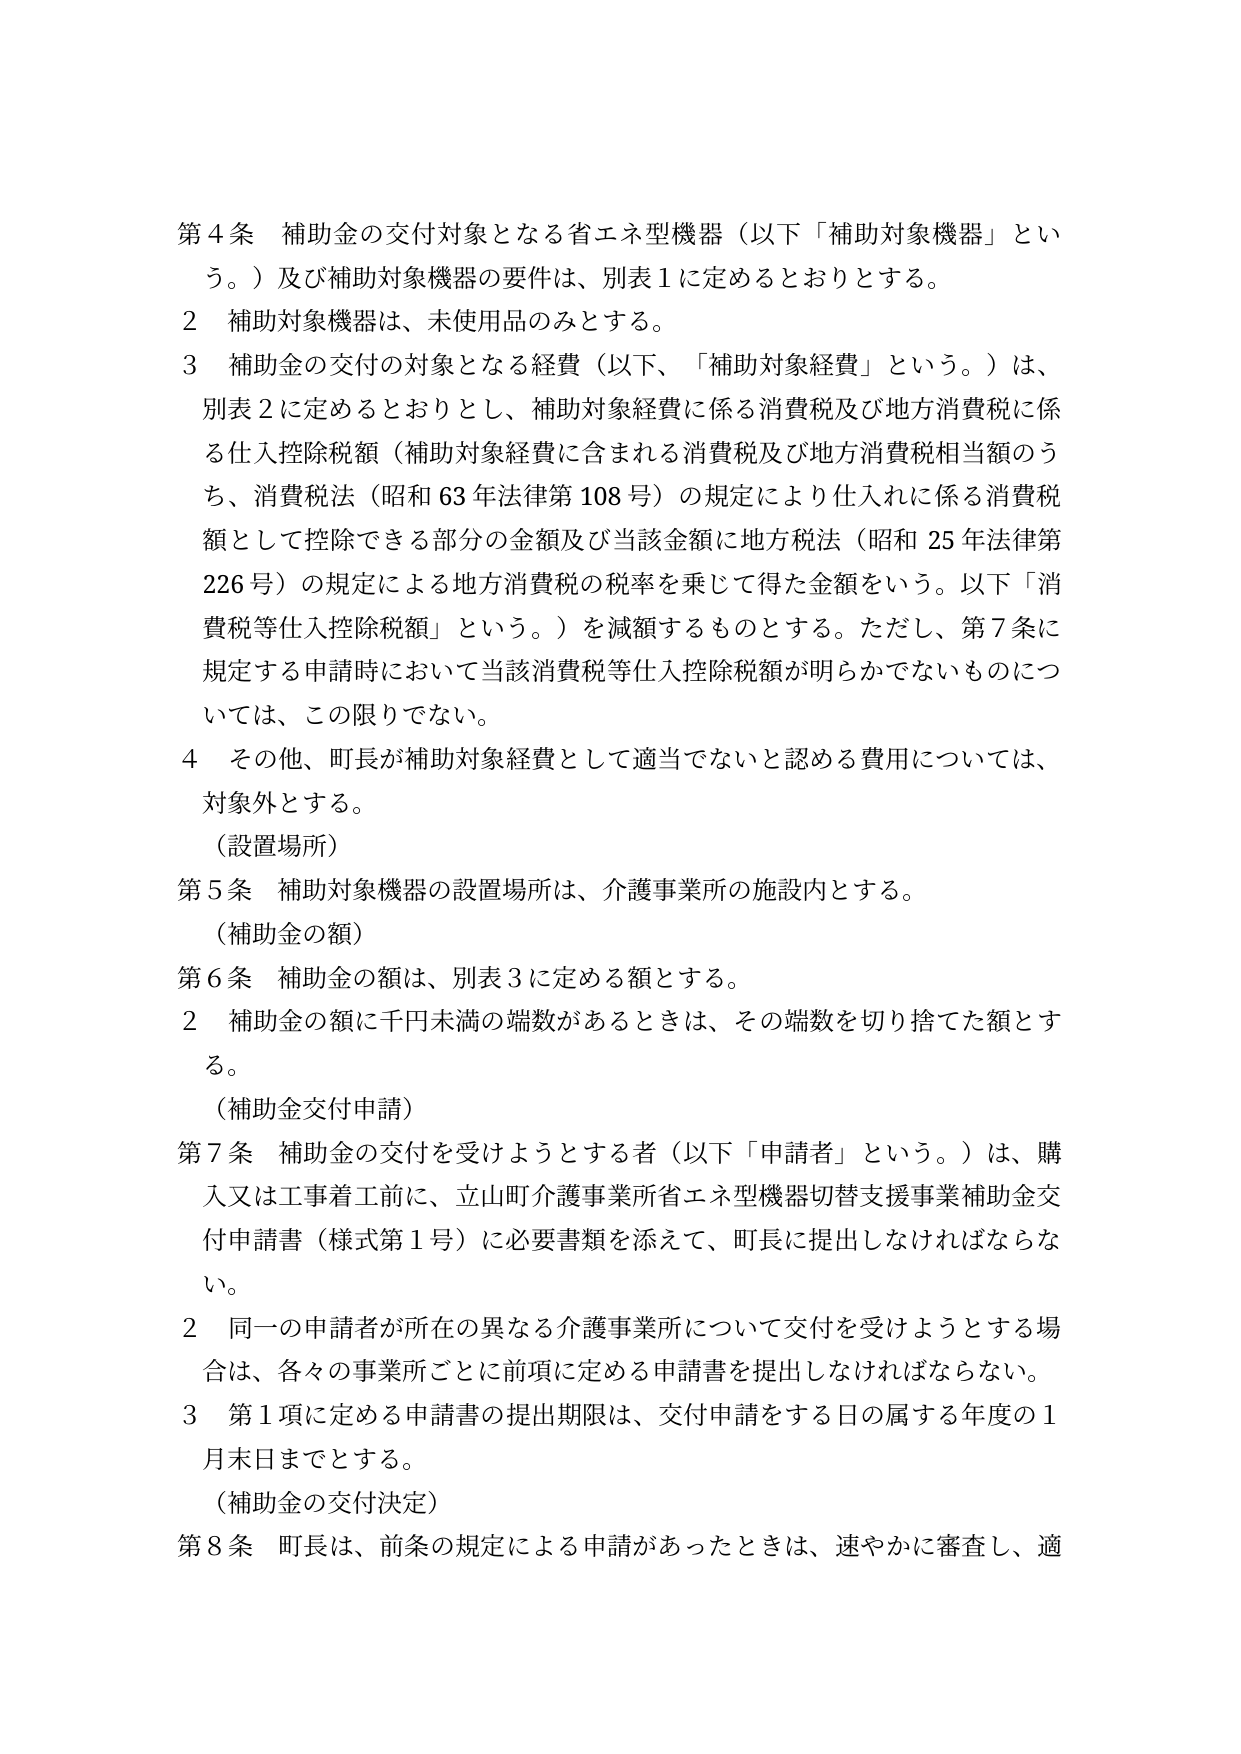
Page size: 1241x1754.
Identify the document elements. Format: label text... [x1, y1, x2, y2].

text 第４条 補助金の交付対象となる省エネ型機器（以下「補助対象機器」という。）及び補助対象機器の要件は、別表１に定めるとおりとする。 [177, 207, 1063, 294]
text ４ その他、町長が補助対象経費として適当でないと認める費用については、対象外とする。 [177, 732, 1063, 819]
text （補助金交付申請） [177, 1082, 1063, 1126]
text （補助金の額） [177, 907, 1063, 951]
text 第７条 補助金の交付を受けようとする者（以下「申請者」という。）は、購入又は工事着工前に、立山町介護事業所省エネ型機器切替支援事業補助金交付申請書（様式第１号）に必要書類を添えて、町長に提出しなければならない。 [177, 1126, 1063, 1301]
text ２ 補助金の額に千円未満の端数があるときは、その端数を切り捨てた額とする。 [177, 994, 1063, 1082]
text ３ 第１項に定める申請書の提出期限は、交付申請をする日の属する年度の１月末日までとする。 [177, 1388, 1063, 1476]
text （補助金の交付決定） [177, 1476, 1063, 1519]
text ２ 同一の申請者が所在の異なる介護事業所について交付を受けようとする場合は、各々の事業所ごとに前項に定める申請書を提出しなければならない。 [177, 1301, 1063, 1388]
text ３ 補助金の交付の対象となる経費（以下、「補助対象経費」という。）は、別表２に定めるとおりとし、補助対象経費に係る消費税及び地方消費税に係る仕入控除税額（補助対象経費に含まれる消費税及び地方消費税相当額のうち、消費税法（昭和63年法律第108号）の規定により仕入れに係る消費税額として控除できる部分の金額及び当該金額に地方税法（昭和25年法律第226号）の規定による地方消費税の税率を乗じて得た金額をいう。以下「消費税等仕入控除税額」という。）を減額するものとする。ただし、第７条に規定する申請時において当該消費税等仕入控除税額が明らかでないものについては、この限りでない。 [177, 338, 1063, 732]
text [177, 1519, 1063, 1563]
text （設置場所） [177, 819, 1063, 863]
text 第５条 補助対象機器の設置場所は、介護事業所の施設内とする。 [177, 863, 1063, 907]
text ２ 補助対象機器は、未使用品のみとする。 [177, 294, 1063, 338]
text 第６条 補助金の額は、別表３に定める額とする。 [177, 951, 1063, 994]
